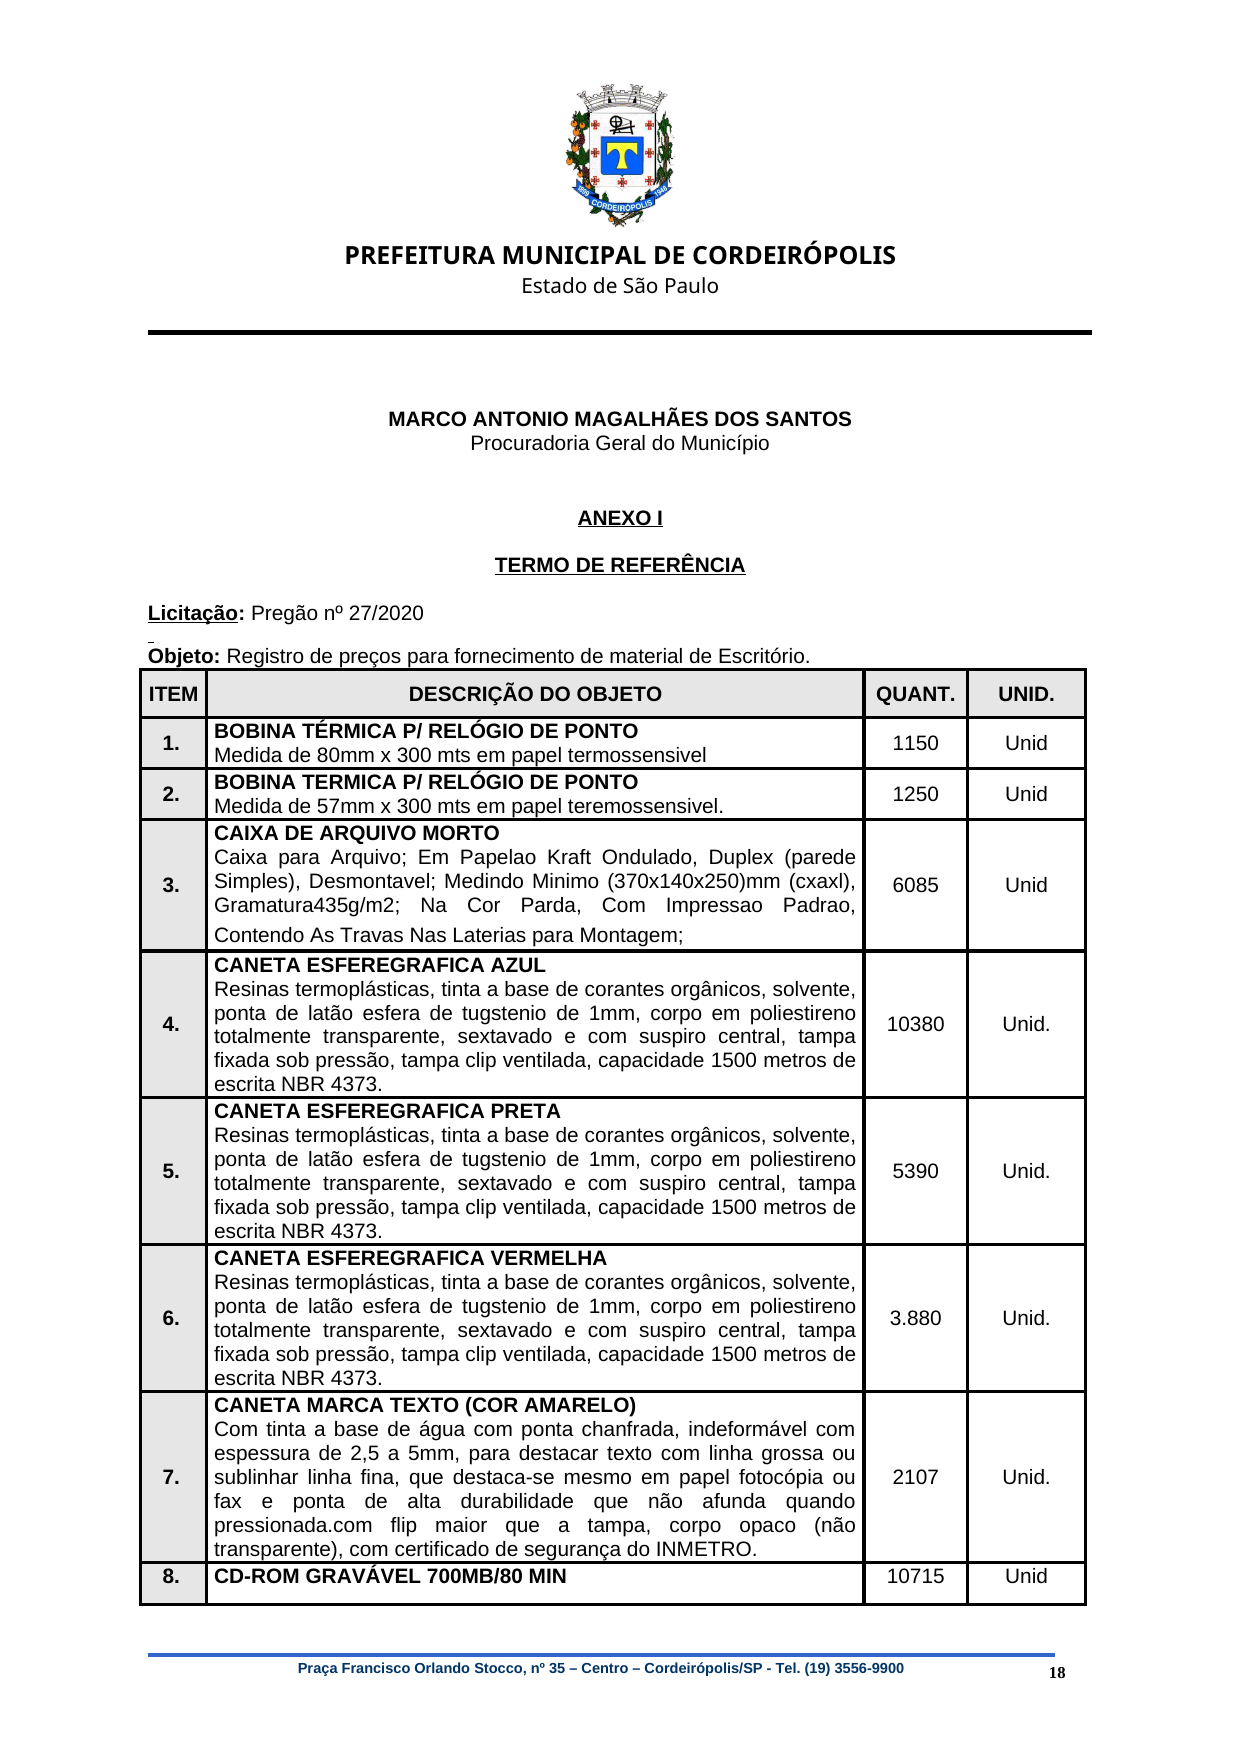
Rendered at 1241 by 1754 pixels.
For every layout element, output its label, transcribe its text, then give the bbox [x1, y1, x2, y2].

table_cell Unid [969, 1564, 1084, 1603]
table_cell CANETA ESFEREGRAFICA PRETA Resinas termoplásticas, tinta a base de corantes orgânicos, solvente, ponta de latão esfera de tugstenio de 1mm, corpo em poliestireno totalmente transparente, sextavado e com suspiro central, tampa fixada sob pressão, tampa clip ventilada, capacidade 1500 metros de escrita NBR 4373. [208, 1099, 862, 1243]
table_cell Unid [969, 719, 1084, 767]
table_cell [142, 1246, 205, 1390]
table_cell Unid. [969, 953, 1084, 1096]
table_cell CANETA MARCA TEXTO (COR AMARELO) Com tinta a base de água com ponta chanfrada, indeformável com espessura de 2,5 a 5mm, para destacar texto com linha grossa ou sublinhar linha fina, que destaca-se mesmo em papel fotocópia ou fax e ponta de alta durabilidade que não afunda quando pressionada.com flip maior que a tampa, corpo opaco (não transparente), com certificado de segurança do INMETRO. [208, 1393, 862, 1561]
table_cell BOBINA TÉRMICA P/ RELÓGIO DE PONTO Medida de 80mm x 300 mts em papel termossensivel [208, 719, 862, 767]
table_cell 10715 [866, 1564, 966, 1603]
table_cell 5390 [866, 1099, 966, 1243]
table_cell 10380 [866, 953, 966, 1096]
table_cell CAIXA DE ARQUIVO MORTO Caixa para Arquivo; Em Papelao Kraft Ondulado, Duplex (parede Simples), Desmontavel; Medindo Minimo (370x140x250)mm (cxaxl), Gramatura435g/m2; Na Cor Parda, Com Impressao Padrao, Contendo As Travas Nas Laterias para Montagem; [208, 821, 862, 949]
table_cell 2107 [866, 1393, 966, 1561]
table_cell CANETA ESFEREGRAFICA AZUL Resinas termoplásticas, tinta a base de corantes orgânicos, solvente, ponta de latão esfera de tugstenio de 1mm, corpo em poliestireno totalmente transparente, sextavado e com suspiro central, tampa fixada sob pressão, tampa clip ventilada, capacidade 1500 metros de escrita NBR 4373. [208, 953, 862, 1096]
title ANEXO I [148, 505, 1092, 529]
table_cell Unid. [969, 1393, 1084, 1561]
table_cell BOBINA TERMICA P/ RELÓGIO DE PONTO Medida de 57mm x 300 mts em papel teremossensivel. [208, 770, 862, 818]
table_cell [142, 770, 205, 818]
text Procuradoria Geral do Município [148, 431, 1092, 455]
table_header DESCRIÇÃO DO OBJETO [208, 671, 862, 716]
table_header QUANT. [866, 671, 966, 716]
table_cell [142, 953, 205, 1096]
table_cell [142, 1099, 205, 1243]
table_cell [142, 1564, 205, 1603]
title TERMO DE REFERÊNCIA [148, 553, 1092, 577]
text Licitação: Pregão nº 27/2020 [148, 601, 1092, 625]
table_cell 1150 [866, 719, 966, 767]
table_header UNID. [969, 671, 1084, 716]
text MARCO ANTONIO MAGALHÃES DOS SANTOS [148, 407, 1092, 431]
table_cell Unid [969, 770, 1084, 818]
table_cell [142, 821, 205, 949]
table_cell CANETA ESFEREGRAFICA VERMELHA Resinas termoplásticas, tinta a base de corantes orgânicos, solvente, ponta de latão esfera de tugstenio de 1mm, corpo em poliestireno totalmente transparente, sextavado e com suspiro central, tampa fixada sob pressão, tampa clip ventilada, capacidade 1500 metros de escrita NBR 4373. [208, 1246, 862, 1390]
table_cell Unid. [969, 1246, 1084, 1390]
table_cell 1250 [866, 770, 966, 818]
table_header ITEM [142, 671, 205, 716]
table_cell [142, 719, 205, 767]
picture [559, 75, 682, 238]
table_cell 6085 [866, 821, 966, 949]
table_cell 3.880 [866, 1246, 966, 1390]
table_cell Unid [969, 821, 1084, 949]
table_cell Unid. [969, 1099, 1084, 1243]
table_cell [142, 1393, 205, 1561]
title Objeto: Registro de preços para fornecimento de material de Escritório. [148, 644, 1092, 668]
